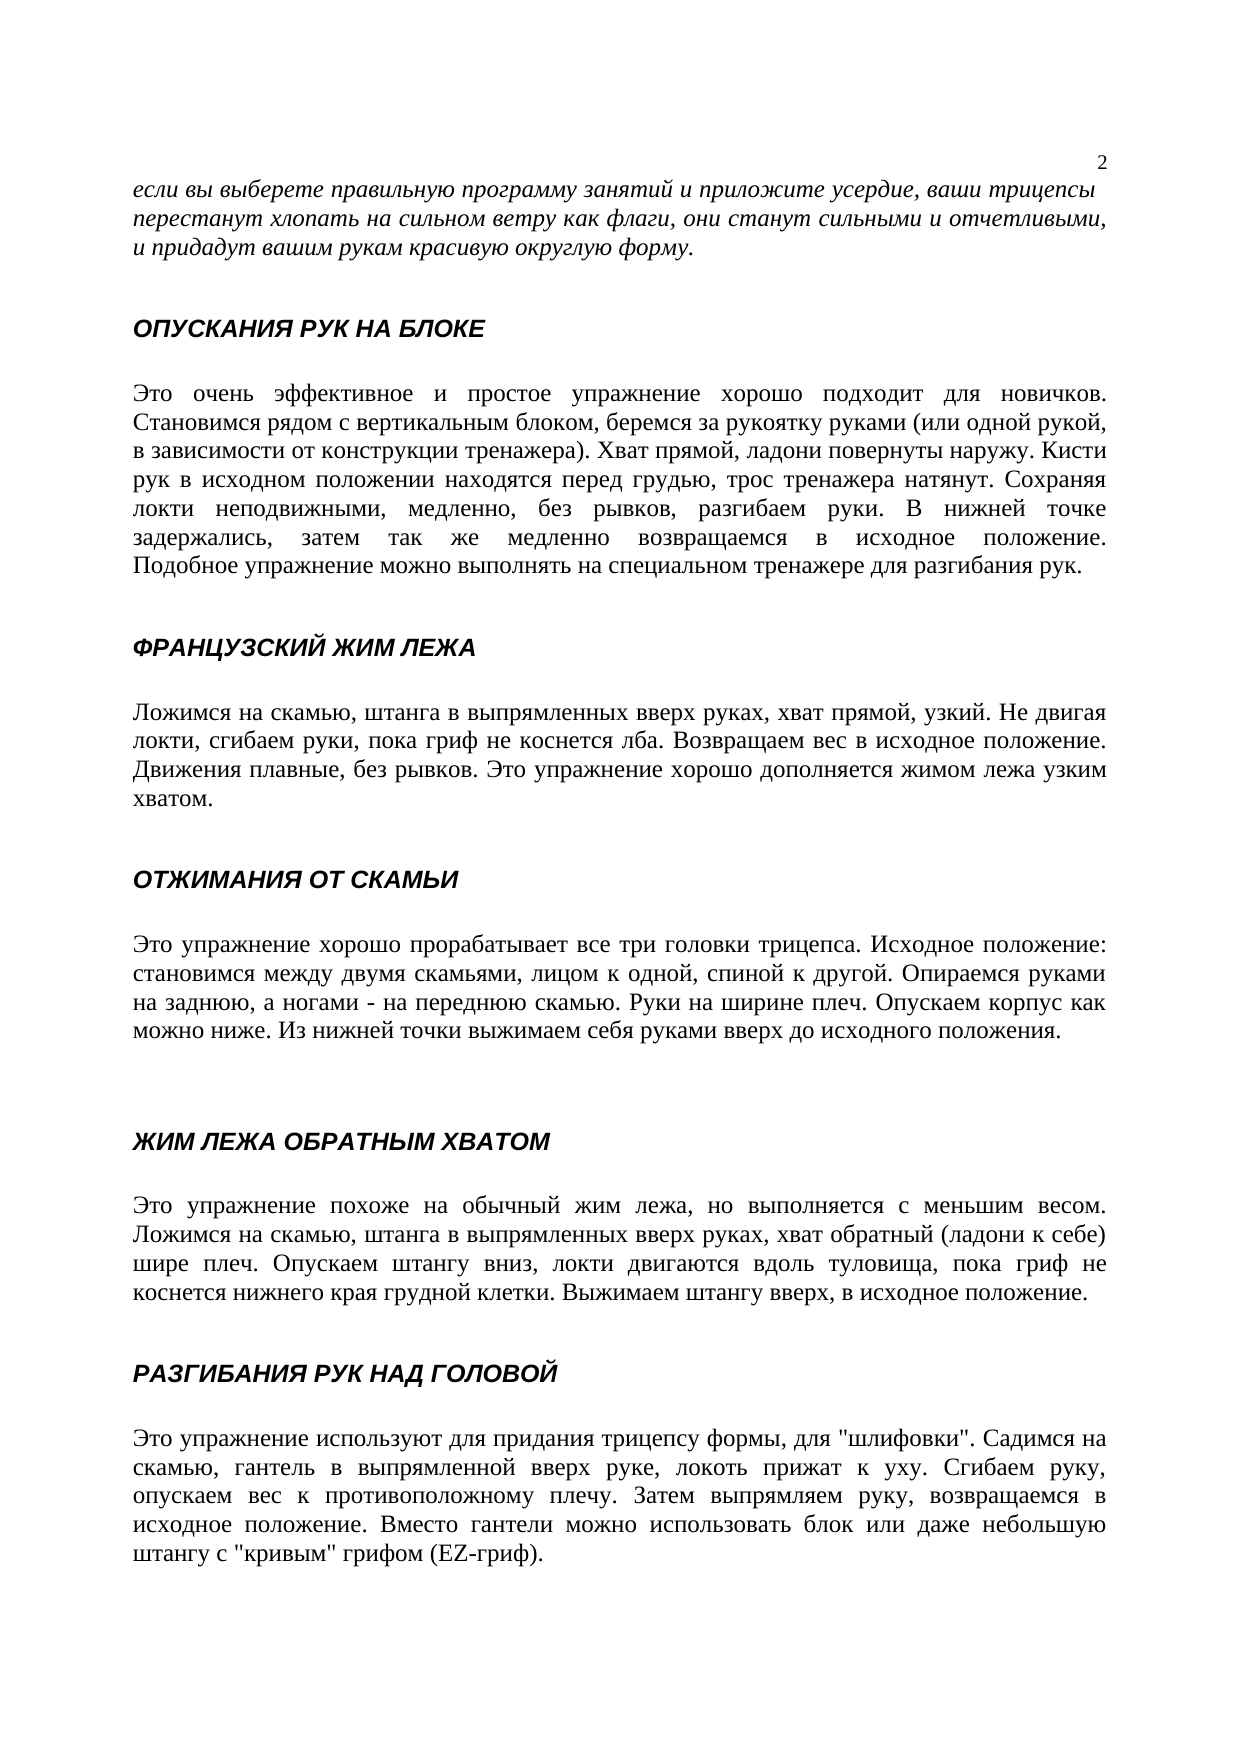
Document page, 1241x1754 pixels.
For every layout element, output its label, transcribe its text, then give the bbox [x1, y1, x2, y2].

text Это упражнение используют для придания трицепсу формы, для "шлифовки". Садимся на скамью, гантель в выпрямленной вверх руке, локоть прижат к уху. Сгибаем руку, опускаем вес к противоположному плечу. Затем выпрямляем руку, возвращаемся в исходное положение. Вместо гантели можно использовать блок или даже небольшую штангу с "кривым" грифом (EZ-гриф). [133, 1394, 1108, 1567]
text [133, 174, 1108, 260]
text Это очень эффективное и простое упражнение хорошо подходит для новичков. Становимся рядом с вертикальным блоком, беремся за рукоятку руками (или одной рукой, в зависимости от конструкции тренажера). Хват прямой, ладони повернуты наружу. Кисти рук в исходном положении находятся перед грудью, трос тренажера натянут. Сохраняя локти неподвижными, медленно, без рывков, разгибаем руки. В нижней точке задержались, затем так же медленно возвращаемся в исходное положение. Подобное упражнение можно выполнять на специальном тренажере для разгибания рук. [133, 349, 1108, 579]
text Это упражнение похоже на обычный жим лежа, но выполняется с меньшим весом. Ложимся на скамью, штанга в выпрямленных вверх руках, хват обратный (ладони к себе) шире плеч. Опускаем штангу вниз, локти двигаются вдоль туловища, пока гриф не коснется нижнего края грудной клетки. Выжимаем штангу вверх, в исходное положение. [133, 1162, 1108, 1305]
text Это упражнение хорошо прорабатывает все три головки трицепса. Исходное положение: становимся между двумя скамьями, лицом к одной, спиной к другой. Опираемся руками на заднюю, а ногами - на переднюю скамью. Руки на ширине плеч. Опускаем корпус как можно ниже. Из нижней точки выжимаем себя руками вверх до исходного положения. [133, 900, 1108, 1044]
text Ложимся на скамью, штанга в выпрямленных вверх руках, хват прямой, узкий. Не двигая локти, сгибаем руки, пока гриф не коснется лба. Возвращаем вес в исходное положение. Движения плавные, без рывков. Это упражнение хорошо дополняется жимом лежа узким хватом. [133, 668, 1108, 812]
subtitle ОПУСКАНИЯ РУК НА БЛОКЕ [133, 314, 1108, 343]
subtitle ФРАНЦУЗСКИЙ ЖИМ ЛЕЖА [133, 633, 1108, 662]
subtitle ОТЖИМАНИЯ ОТ СКАМЬИ [133, 865, 1108, 894]
subtitle ЖИМ ЛЕЖА ОБРАТНЫМ ХВАТОМ [133, 1127, 1108, 1155]
subtitle РАЗГИБАНИЯ РУК НАД ГОЛОВОЙ [133, 1359, 1108, 1388]
